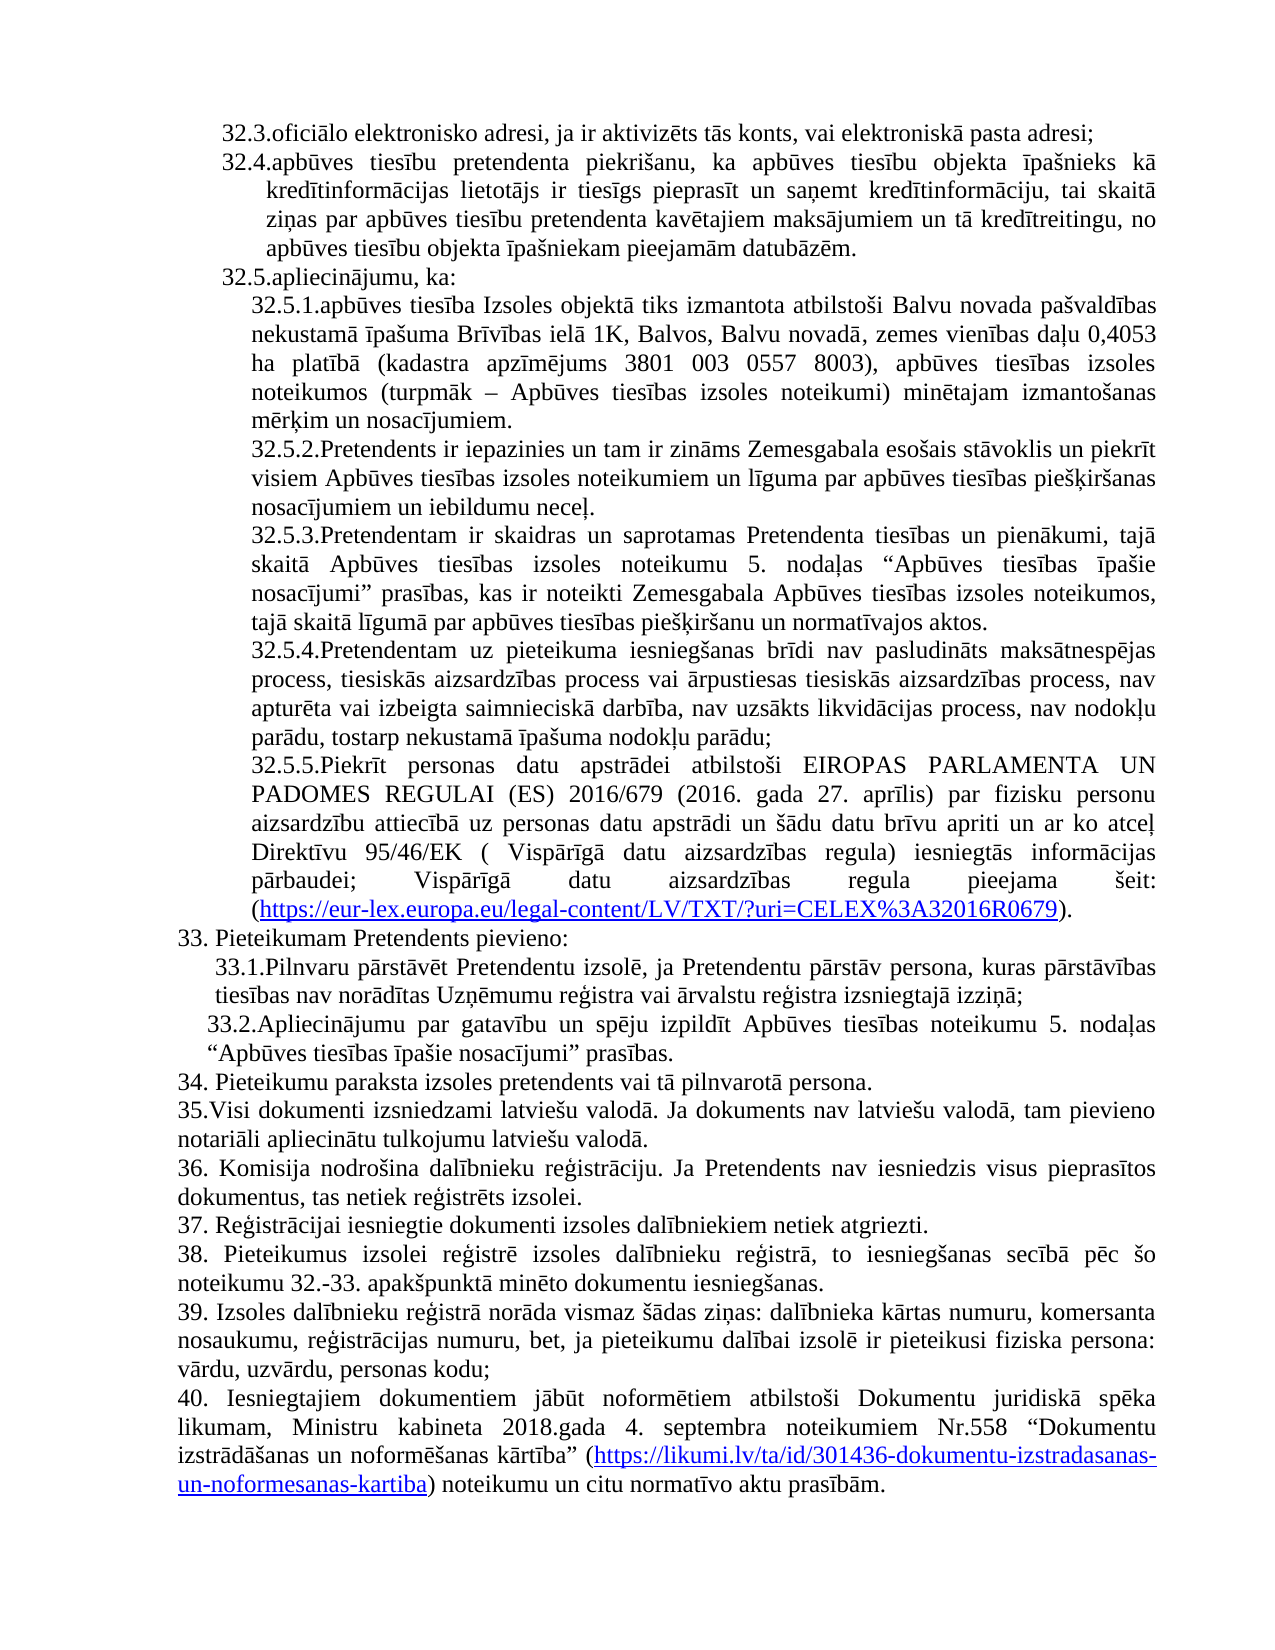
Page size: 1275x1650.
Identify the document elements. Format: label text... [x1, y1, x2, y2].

text 32.5.1.apbūves tiesība Izsoles objektā tiks izmantota atbilstoši Balvu novada pašvaldības nekustamā īpašuma Brīvības ielā 1K, Balvos, Balvu novadā, zemes vienības daļu 0,4053 ha platībā (kadastra apzīmējums 3801 003 0557 8003), apbūves tiesības izsoles noteikumos (turpmāk – Apbūves tiesības izsoles noteikumi) minētajam izmantošanas mērķim un nosacījumiem. [251, 291, 1157, 434]
text 36. Komisija nodrošina dalībnieku reģistrāciju. Ja Pretendents nav iesniedzis visus pieprasītos dokumentus, tas netiek reģistrēts izsolei. [177, 1153, 1157, 1211]
text 33.2.Apliecinājumu par gatavību un spēju izpildīt Apbūves tiesības noteikumu 5. nodaļas “Apbūves tiesības īpašie nosacījumi” prasības. [207, 1009, 1157, 1067]
text 32.4.apbūves tiesību pretendenta piekrišanu, ka apbūves tiesību objekta īpašnieks kā kredītinformācijas lietotājs ir tiesīgs pieprasīt un saņemt kredītinformāciju, tai skaitā ziņas par apbūves tiesību pretendenta kavētajiem maksājumiem un tā kredītreitingu, no apbūves tiesību objekta īpašniekam pieejamām datubāzēm. [222, 147, 1157, 262]
text 32.5.5.Piekrīt personas datu apstrādei atbilstoši EIROPAS PARLAMENTA UN PADOMES REGULAI (ES) 2016/679 (2016. gada 27. aprīlis) par fizisku personu aizsardzību attiecībā uz personas datu apstrādi un šādu datu brīvu apriti un ar ko atceļ Direktīvu 95/46/EK ( Vispārīgā datu aizsardzības regula) iesniegtās informācijas pārbaudei; Vispārīgā datu aizsardzības regula pieejama šeit: (https://eur-lex.europa.eu/legal-content/LV/TXT/?uri=CELEX%3A32016R0679). [251, 751, 1157, 923]
text 32.5.apliecinājumu, ka: [177, 262, 1157, 291]
text 37. Reģistrācijai iesniegtie dokumenti izsoles dalībniekiem netiek atgriezti. [177, 1211, 1157, 1239]
text 33.1.Pilnvaru pārstāvēt Pretendentu izsolē, ja Pretendentu pārstāv persona, kuras pārstāvības tiesības nav norādītas Uzņēmumu reģistra vai ārvalstu reģistra izsniegtajā izziņā; [215, 952, 1157, 1009]
text 39. Izsoles dalībnieku reģistrā norāda vismaz šādas ziņas: dalībnieka kārtas numuru, komersanta nosaukumu, reģistrācijas numuru, bet, ja pieteikumu dalībai izsolē ir pieteikusi fiziska persona: vārdu, uzvārdu, personas kodu; [177, 1297, 1157, 1383]
text 32.5.2.Pretendents ir iepazinies un tam ir zināms Zemesgabala esošais stāvoklis un piekrīt visiem Apbūves tiesības izsoles noteikumiem un līguma par apbūves tiesības piešķiršanas nosacījumiem un iebildumu neceļ. [251, 434, 1157, 521]
text 34. Pieteikumu paraksta izsoles pretendents vai tā pilnvarotā persona. [177, 1067, 1157, 1096]
text 40. Iesniegtajiem dokumentiem jābūt noformētiem atbilstoši Dokumentu juridiskā spēka likumam, Ministru kabineta 2018.gada 4. septembra noteikumiem Nr.558 “Dokumentu izstrādāšanas un noformēšanas kārtība” (https://likumi.lv/ta/id/301436-dokumentu-izstradasanas-un-noformesanas-kartiba) noteikumu un citu normatīvo aktu prasībām. [177, 1383, 1157, 1498]
text 32.5.4.Pretendentam uz pieteikuma iesniegšanas brīdi nav pasludināts maksātnespējas process, tiesiskās aizsardzības process vai ārpustiesas tiesiskās aizsardzības process, nav apturēta vai izbeigta saimnieciskā darbība, nav uzsākts likvidācijas process, nav nodokļu parādu, tostarp nekustamā īpašuma nodokļu parādu; [251, 636, 1157, 751]
text 32.3.oficiālo elektronisko adresi, ja ir aktivizēts tās konts, vai elektroniskā pasta adresi; [177, 118, 1157, 147]
text 35.Visi dokumenti izsniedzami latviešu valodā. Ja dokuments nav latviešu valodā, tam pievieno notariāli apliecinātu tulkojumu latviešu valodā. [177, 1096, 1157, 1153]
text 33. Pieteikumam Pretendents pievieno: [177, 923, 1157, 952]
text 38. Pieteikumus izsolei reģistrē izsoles dalībnieku reģistrā, to iesniegšanas secībā pēc šo noteikumu 32.-33. apakšpunktā minēto dokumentu iesniegšanas. [177, 1239, 1157, 1297]
text 32.5.3.Pretendentam ir skaidras un saprotamas Pretendenta tiesības un pienākumi, tajā skaitā Apbūves tiesības izsoles noteikumu 5. nodaļas “Apbūves tiesības īpašie nosacījumi” prasības, kas ir noteikti Zemesgabala Apbūves tiesības izsoles noteikumos, tajā skaitā līgumā par apbūves tiesības piešķiršanu un normatīvajos aktos. [251, 521, 1157, 636]
